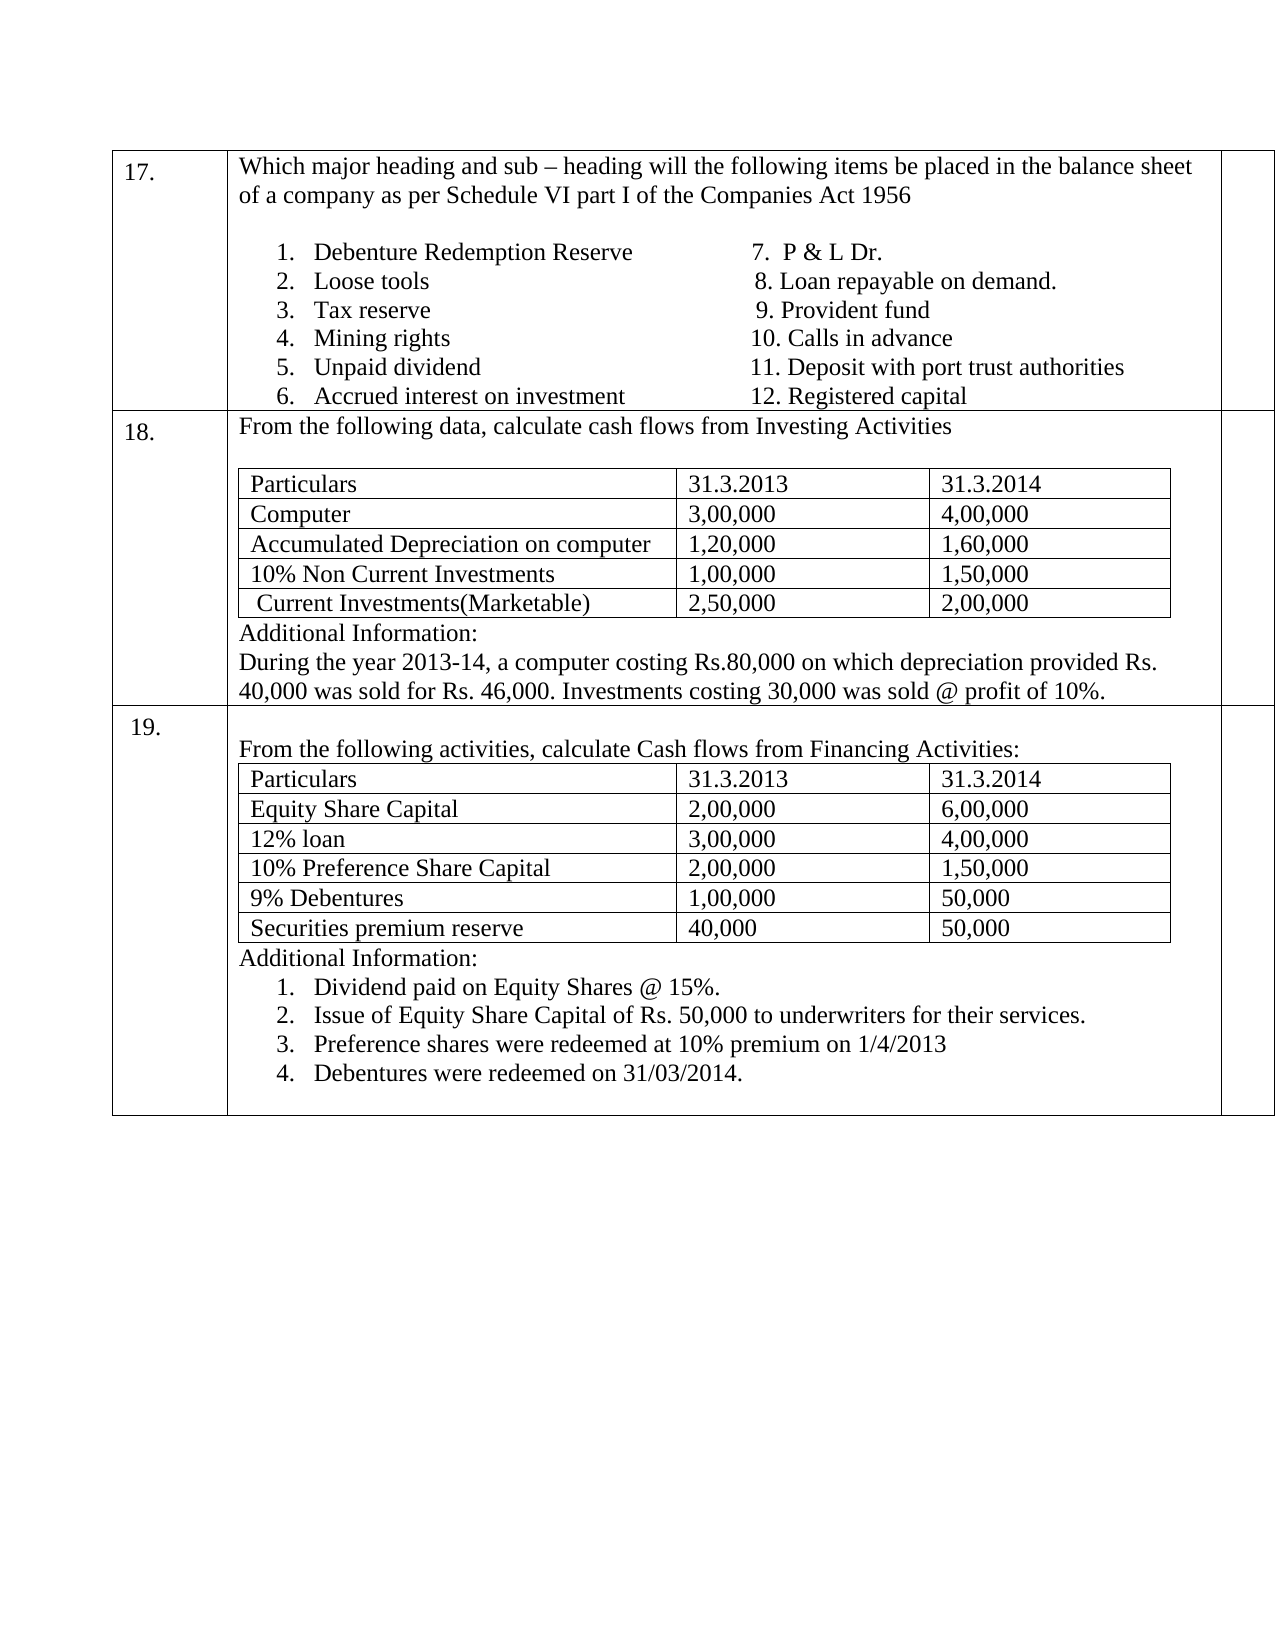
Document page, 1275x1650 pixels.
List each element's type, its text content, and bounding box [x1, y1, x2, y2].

table_cell [1222, 151, 1274, 410]
table_cell From the following data, calculate cash flows from Investing Activities Additional Information: During the year 2013-14, a computer costing Rs.80,000 on which depreciation provided Rs. 40,000 was sold for Rs. 46,000. Investments costing 30,000 was sold @ profit of 10%. [228, 411, 1221, 704]
table_cell 19. [113, 706, 227, 1115]
table_cell 17. [113, 151, 227, 410]
table_cell Which major heading and sub – heading will the following items be placed in the balance sheet of a company as per Schedule VI part I of the Companies Act 1956 Debenture Redemption Reserve 7. P & L Dr. Loose tools 8. Loan repayable on demand. Tax reserve 9. Provident fund Mining rights 10. Calls in advance Unpaid dividend 11. Deposit with port trust authorities Accrued interest on investment 12. Registered capital [228, 151, 1221, 410]
table_cell [1222, 706, 1274, 1115]
table_cell From the following activities, calculate Cash flows from Financing Activities: Additional Information: Dividend paid on Equity Shares @ 15%. Issue of Equity Share Capital of Rs. 50,000 to underwriters for their services. Preference shares were redeemed at 10% premium on 1/4/2013 Debentures were redeemed on 31/03/2014. [228, 706, 1221, 1115]
table_cell [1222, 411, 1274, 704]
table_cell 18. [113, 411, 227, 704]
